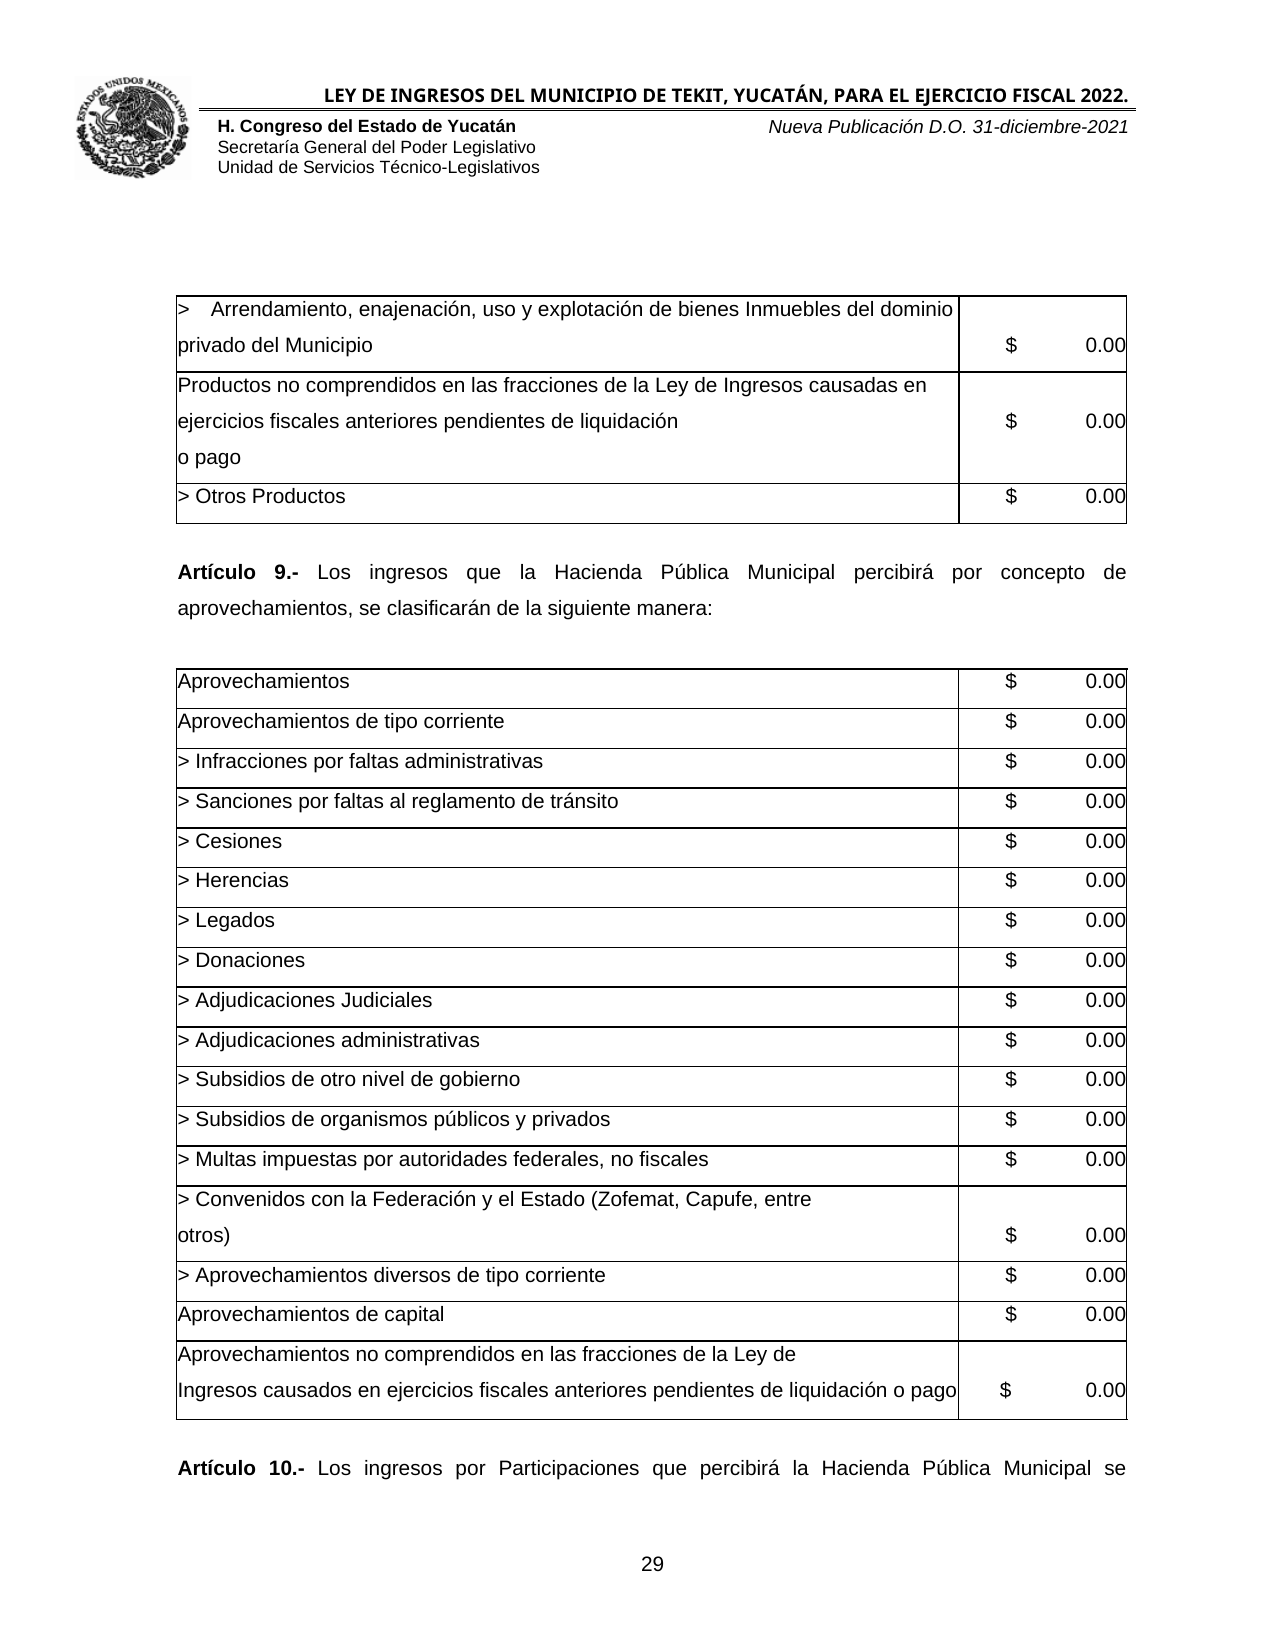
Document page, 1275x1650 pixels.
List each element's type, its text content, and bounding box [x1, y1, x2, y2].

table_cell $ [960, 297, 1018, 371]
table_cell 0.00 [1018, 709, 1126, 747]
table_cell 0.00 [1018, 373, 1126, 483]
table_cell 0.00 [1018, 829, 1126, 867]
table_cell > Arrendamiento, enajenación, uso y explotación de bienes Inmuebles del dominio privado del Municipio [177, 297, 958, 371]
table_cell $ [959, 1028, 1017, 1066]
table_cell $ [959, 1107, 1017, 1145]
table_cell $ [959, 789, 1017, 827]
table_cell $ [959, 1342, 1017, 1419]
table_cell Aprovechamientos no comprendidos en las fracciones de la Ley de Ingresos causados en ejercicios fiscales anteriores pendientes de liquidación o pago [177, 1342, 958, 1419]
table_cell > Infracciones por faltas administrativas [177, 749, 958, 787]
table_cell > Donaciones [177, 948, 958, 986]
table_cell 0.00 [1018, 1262, 1126, 1301]
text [177, 1456, 1127, 1480]
text Artículo 9.- Los ingresos que la Hacienda Pública Municipal percibirá por concepto de aprovechamientos, se clasificarán de la siguiente manera: [177, 560, 1127, 620]
table_cell > Convenidos con la Federación y el Estado (Zofemat, Capufe, entre otros) [177, 1187, 958, 1261]
table_cell $ [959, 829, 1017, 867]
table_cell 0.00 [1018, 1187, 1126, 1261]
table_cell 0.00 [1018, 789, 1126, 827]
table_cell 0.00 [1018, 1342, 1126, 1419]
table_cell 0.00 [1018, 749, 1126, 787]
table_cell > Cesiones [177, 829, 958, 867]
table_cell $ [959, 1302, 1017, 1340]
table_cell $ [959, 948, 1017, 986]
table_cell $ [959, 1067, 1017, 1106]
table_cell Aprovechamientos de capital [177, 1302, 958, 1340]
table_cell 0.00 [1018, 1067, 1126, 1106]
table_cell 0.00 [1018, 868, 1126, 907]
table_cell > Subsidios de organismos públicos y privados [177, 1107, 958, 1145]
table_cell Productos no comprendidos en las fracciones de la Ley de Ingresos causadas en ejercicios fiscales anteriores pendientes de liquidación o pago [177, 373, 958, 483]
table_cell > Aprovechamientos diversos de tipo corriente [177, 1262, 958, 1301]
table_cell $ [959, 1187, 1017, 1261]
table_cell 0.00 [1018, 484, 1126, 522]
table_cell $ [959, 1147, 1017, 1185]
table_cell 0.00 [1018, 1028, 1126, 1066]
table_cell > Herencias [177, 868, 958, 907]
table_cell > Multas impuestas por autoridades federales, no fiscales [177, 1147, 958, 1185]
table_header $ [959, 670, 1017, 708]
table_header 0.00 [1018, 670, 1126, 708]
table_cell $ [959, 749, 1017, 787]
table_cell > Adjudicaciones administrativas [177, 1028, 958, 1066]
table_cell $ [959, 709, 1017, 747]
table_cell 0.00 [1018, 988, 1126, 1026]
table_cell $ [959, 988, 1017, 1026]
table_header Aprovechamientos [177, 670, 958, 708]
table_cell > Otros Productos [177, 484, 958, 522]
table_cell $ [959, 908, 1017, 946]
table_cell $ [959, 868, 1017, 907]
table_cell 0.00 [1018, 1147, 1126, 1185]
table_cell $ [959, 1262, 1017, 1301]
table_cell 0.00 [1018, 948, 1126, 986]
table_cell $ [960, 484, 1018, 522]
table_cell > Adjudicaciones Judiciales [177, 988, 958, 1026]
table_cell Aprovechamientos de tipo corriente [177, 709, 958, 747]
table_cell > Subsidios de otro nivel de gobierno [177, 1067, 958, 1106]
table_cell > Legados [177, 908, 958, 946]
table_cell 0.00 [1018, 297, 1126, 371]
table_cell > Sanciones por faltas al reglamento de tránsito [177, 789, 958, 827]
table_cell $ [960, 373, 1018, 483]
table_cell 0.00 [1018, 908, 1126, 946]
table_cell 0.00 [1018, 1302, 1126, 1340]
table_cell 0.00 [1018, 1107, 1126, 1145]
